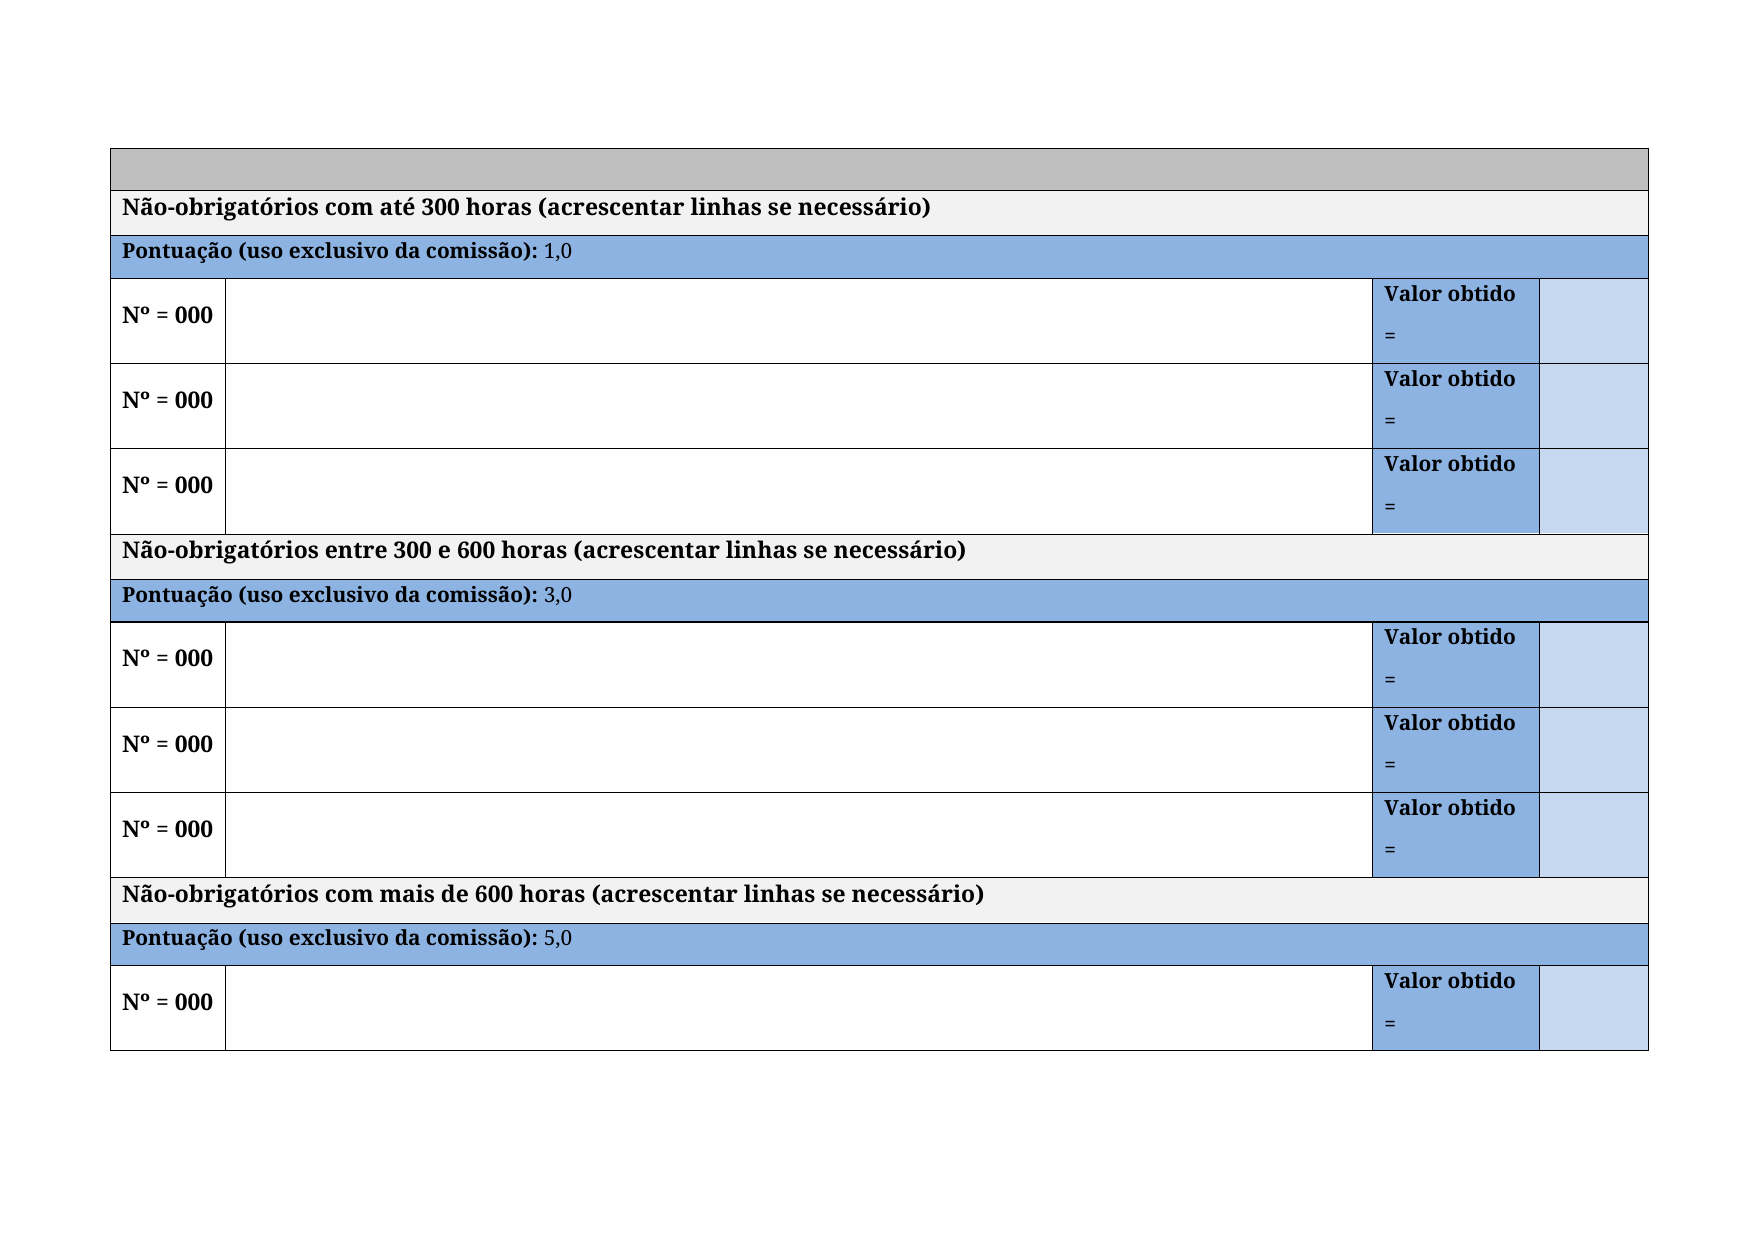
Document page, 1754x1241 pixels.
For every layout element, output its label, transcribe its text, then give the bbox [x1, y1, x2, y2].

table_cell Valor obtido = [1373, 449, 1539, 533]
table_cell [1540, 623, 1648, 707]
table_cell Valor obtido = [1373, 623, 1539, 707]
table_cell Nº = 000 [111, 279, 225, 363]
table_cell Nº = 000 [111, 364, 225, 448]
table_cell Não-obrigatórios com mais de 600 horas (acrescentar linhas se necessário) [111, 878, 1648, 922]
table_cell [1540, 279, 1648, 363]
table_header ESTÁGIOS [111, 149, 1648, 190]
table_cell Pontuação (uso exclusivo da comissão): 3,0 [111, 580, 1648, 621]
table_cell [1540, 449, 1648, 533]
table_cell Valor obtido = [1373, 966, 1539, 1050]
table_cell [226, 623, 1372, 707]
table_cell Valor obtido = [1373, 793, 1539, 877]
table_cell [1540, 708, 1648, 792]
table_cell [226, 793, 1372, 877]
table_cell Nº = 000 [111, 708, 225, 792]
table_cell Nº = 000 [111, 623, 225, 707]
table_cell Nº = 000 [111, 793, 225, 877]
table_cell [1540, 793, 1648, 877]
table_cell Nº = 000 [111, 966, 225, 1050]
table_cell [226, 364, 1372, 448]
table_cell [226, 279, 1372, 363]
table_cell Pontuação (uso exclusivo da comissão): 1,0 [111, 236, 1648, 278]
table_cell Não-obrigatórios com até 300 horas (acrescentar linhas se necessário) [111, 191, 1648, 235]
table_cell Não-obrigatórios entre 300 e 600 horas (acrescentar linhas se necessário) [111, 535, 1648, 579]
table_cell Nº = 000 [111, 449, 225, 533]
table_cell Valor obtido = [1373, 279, 1539, 363]
table_cell Pontuação (uso exclusivo da comissão): 5,0 [111, 924, 1648, 965]
table_cell [226, 966, 1372, 1050]
table_cell [226, 708, 1372, 792]
table_cell Valor obtido = [1373, 708, 1539, 792]
table_cell [1540, 364, 1648, 448]
table_cell [1540, 966, 1648, 1050]
table_cell [226, 449, 1372, 533]
table_cell Valor obtido = [1373, 364, 1539, 448]
